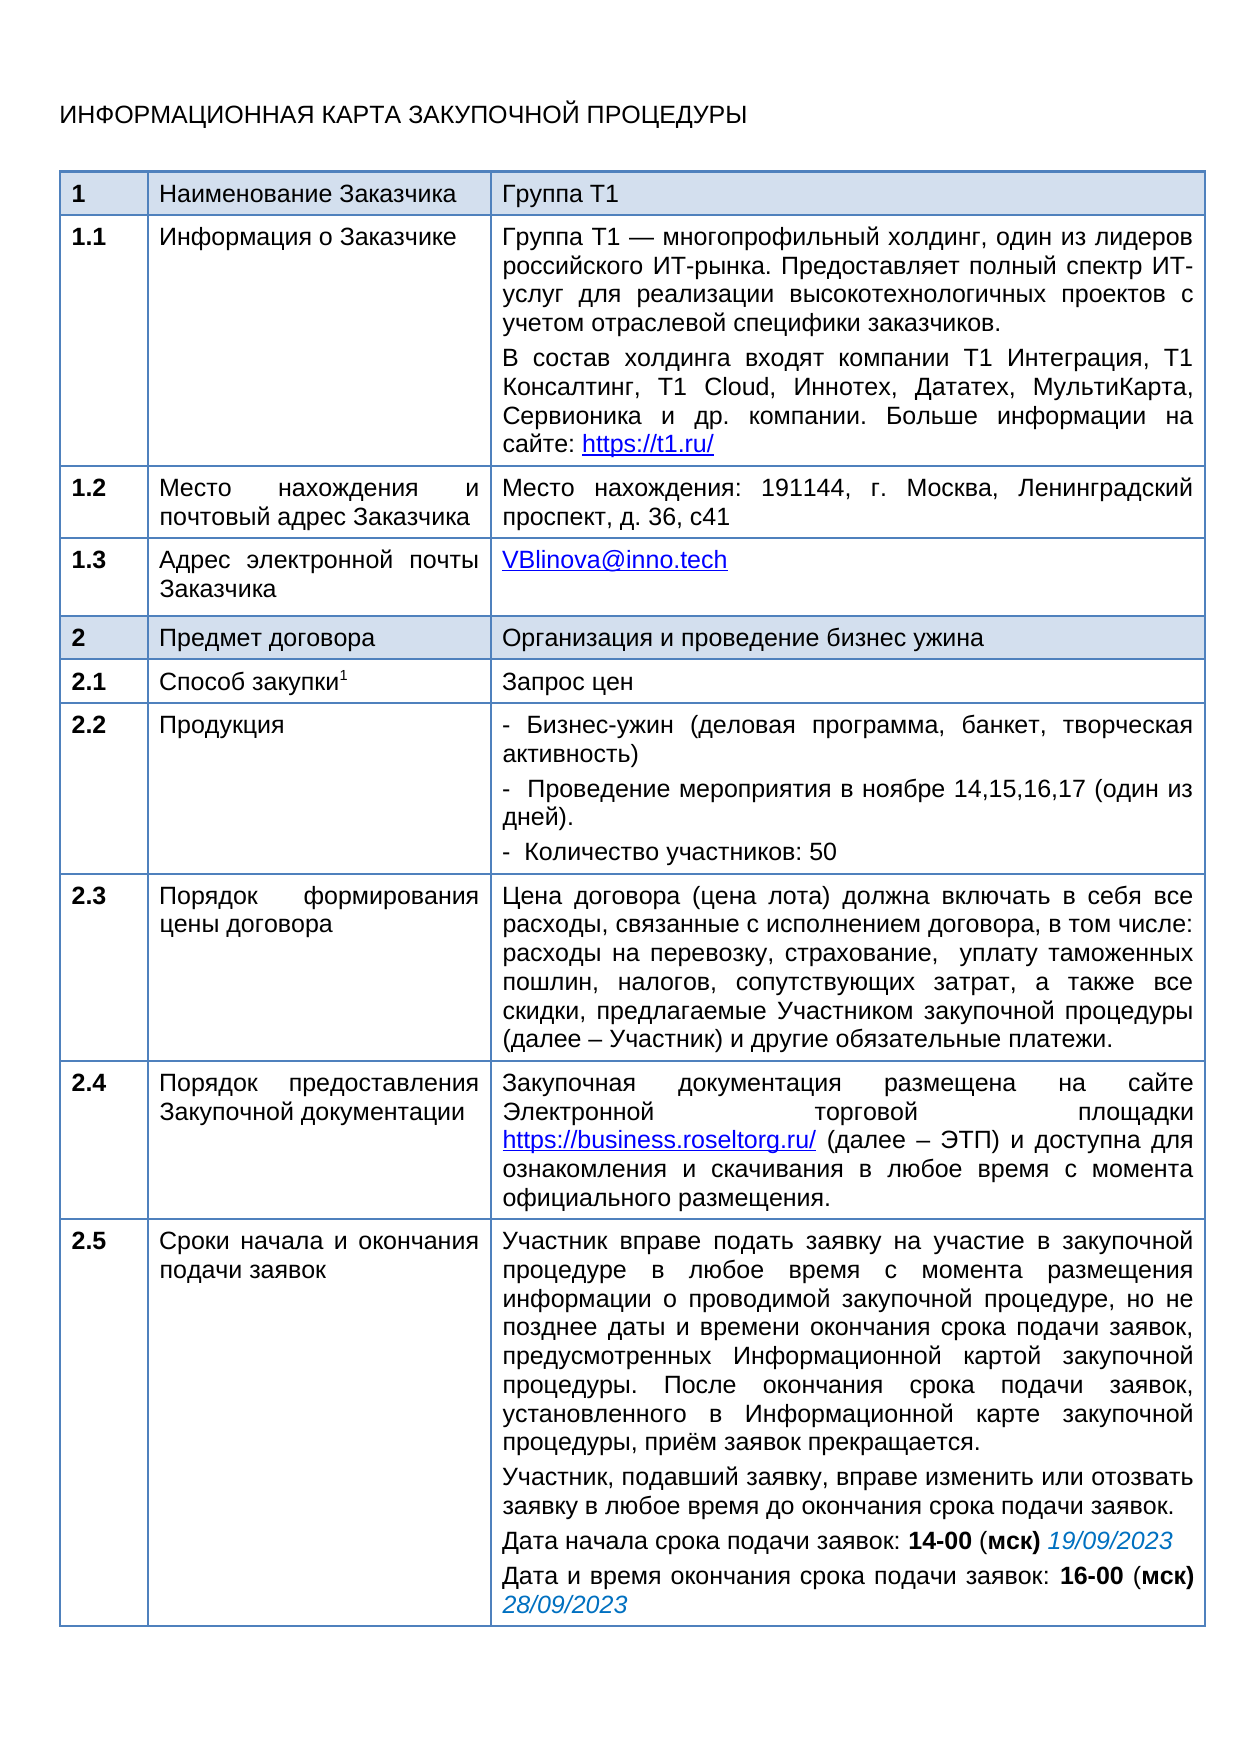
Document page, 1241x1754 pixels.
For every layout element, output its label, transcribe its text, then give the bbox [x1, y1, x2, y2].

table_cell Порядок формирования цены договора [149, 875, 490, 1059]
table_cell Сроки начала и окончания подачи заявок [149, 1220, 490, 1625]
table_cell 2.5 [61, 1220, 147, 1625]
table_cell Место нахождения: 191144, г. Москва, Ленинградский проспект, д. 36, с41 [492, 467, 1204, 537]
table_cell 2.4 [61, 1062, 147, 1218]
table_cell 2.1 [61, 660, 147, 702]
table_cell Организация и проведение бизнес ужина [492, 617, 1204, 658]
table_cell Группа Т1 — многопрофильный холдинг, один из лидеров российского ИТ-рынка. Предоставляет полный спектр ИТ-услуг для реализации высокотехнологичных проектов с учетом отраслевой специфики заказчиков. В состав холдинга входят компании Т1 Интеграция, Т1 Консалтинг, Т1 Cloud, Иннотех, Дататех, МультиКарта, Сервионика и др. компании. Больше информации на сайте: https://t1.ru/ [492, 216, 1204, 464]
table_cell 1.2 [61, 467, 147, 537]
table_cell - Бизнес-ужин (деловая программа, банкет, творческая активность) - Проведение мероприятия в ноябре 14,15,16,17 (один из дней). - Количество участников: 50 [492, 704, 1204, 872]
table_cell 2.2 [61, 704, 147, 872]
table_cell Адрес электронной почты Заказчика [149, 539, 490, 615]
table_cell Способ закупки1 [149, 660, 490, 702]
table_cell Запрос цен [492, 660, 1204, 702]
table_cell Участник вправе подать заявку на участие в закупочной процедуре в любое время с момента размещения информации о проводимой закупочной процедуре, но не позднее даты и времени окончания срока подачи заявок, предусмотренных Информационной картой закупочной процедуры. После окончания срока подачи заявок, установленного в Информационной карте закупочной процедуры, приём заявок прекращается. Участник, подавший заявку, вправе изменить или отозвать заявку в любое время до окончания срока подачи заявок. Дата начала срока подачи заявок: 14-00 (мск) 19/09/2023 Дата и время окончания срока подачи заявок: 16-00 (мск) 28/09/2023 [492, 1220, 1204, 1625]
table_cell VBlinova@inno.tech [492, 539, 1204, 615]
table_cell 1.3 [61, 539, 147, 615]
table_cell Информация о Заказчике [149, 216, 490, 464]
table_cell 2 [61, 617, 147, 658]
table_cell Продукция [149, 704, 490, 872]
table_header Группа Т1 [492, 173, 1204, 214]
text ИНФОРМАЦИОННАЯ КАРТА ЗАКУПОЧНОЙ ПРОЦЕДУРЫ [59, 100, 1181, 129]
table_cell 1.1 [61, 216, 147, 464]
table_cell 2.3 [61, 875, 147, 1059]
table_cell Предмет договора [149, 617, 490, 658]
table_cell Место нахождения и почтовый адрес Заказчика [149, 467, 490, 537]
table_header 1 [61, 173, 147, 214]
table_header Наименование Заказчика [149, 173, 490, 214]
table_cell Цена договора (цена лота) должна включать в себя все расходы, связанные с исполнением договора, в том числе: расходы на перевозку, страхование, уплату таможенных пошлин, налогов, сопутствующих затрат, а также все скидки, предлагаемые Участником закупочной процедуры (далее – Участник) и другие обязательные платежи. [492, 875, 1204, 1059]
table_cell Порядок предоставления Закупочной документации [149, 1062, 490, 1218]
table_cell Закупочная документация размещена на сайте Электронной торговой площадки https://business.roseltorg.ru/ (далее – ЭТП) и доступна для ознакомления и скачивания в любое время с момента официального размещения. [492, 1062, 1204, 1218]
